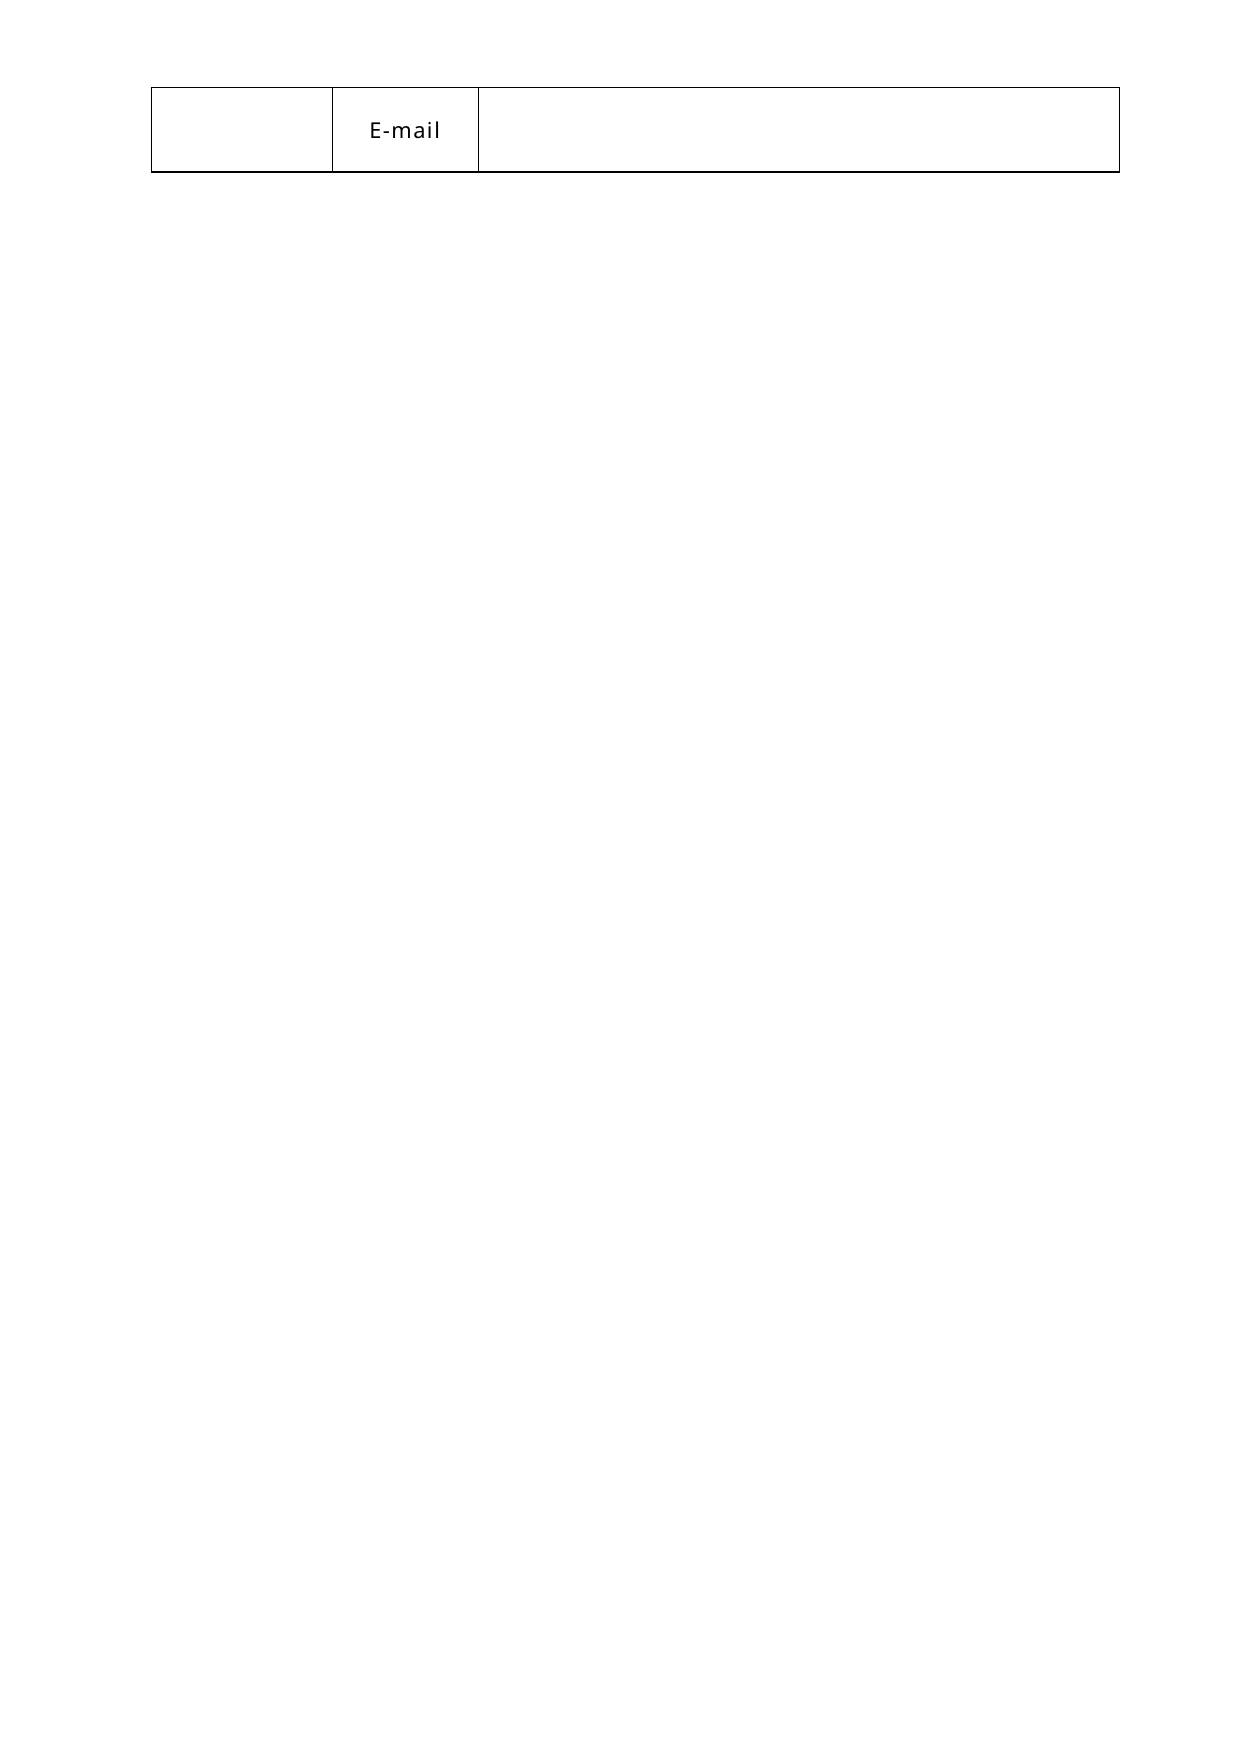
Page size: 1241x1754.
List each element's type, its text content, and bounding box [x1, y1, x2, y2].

table_cell [479, 88, 1119, 171]
table_cell E-mail [333, 88, 478, 171]
